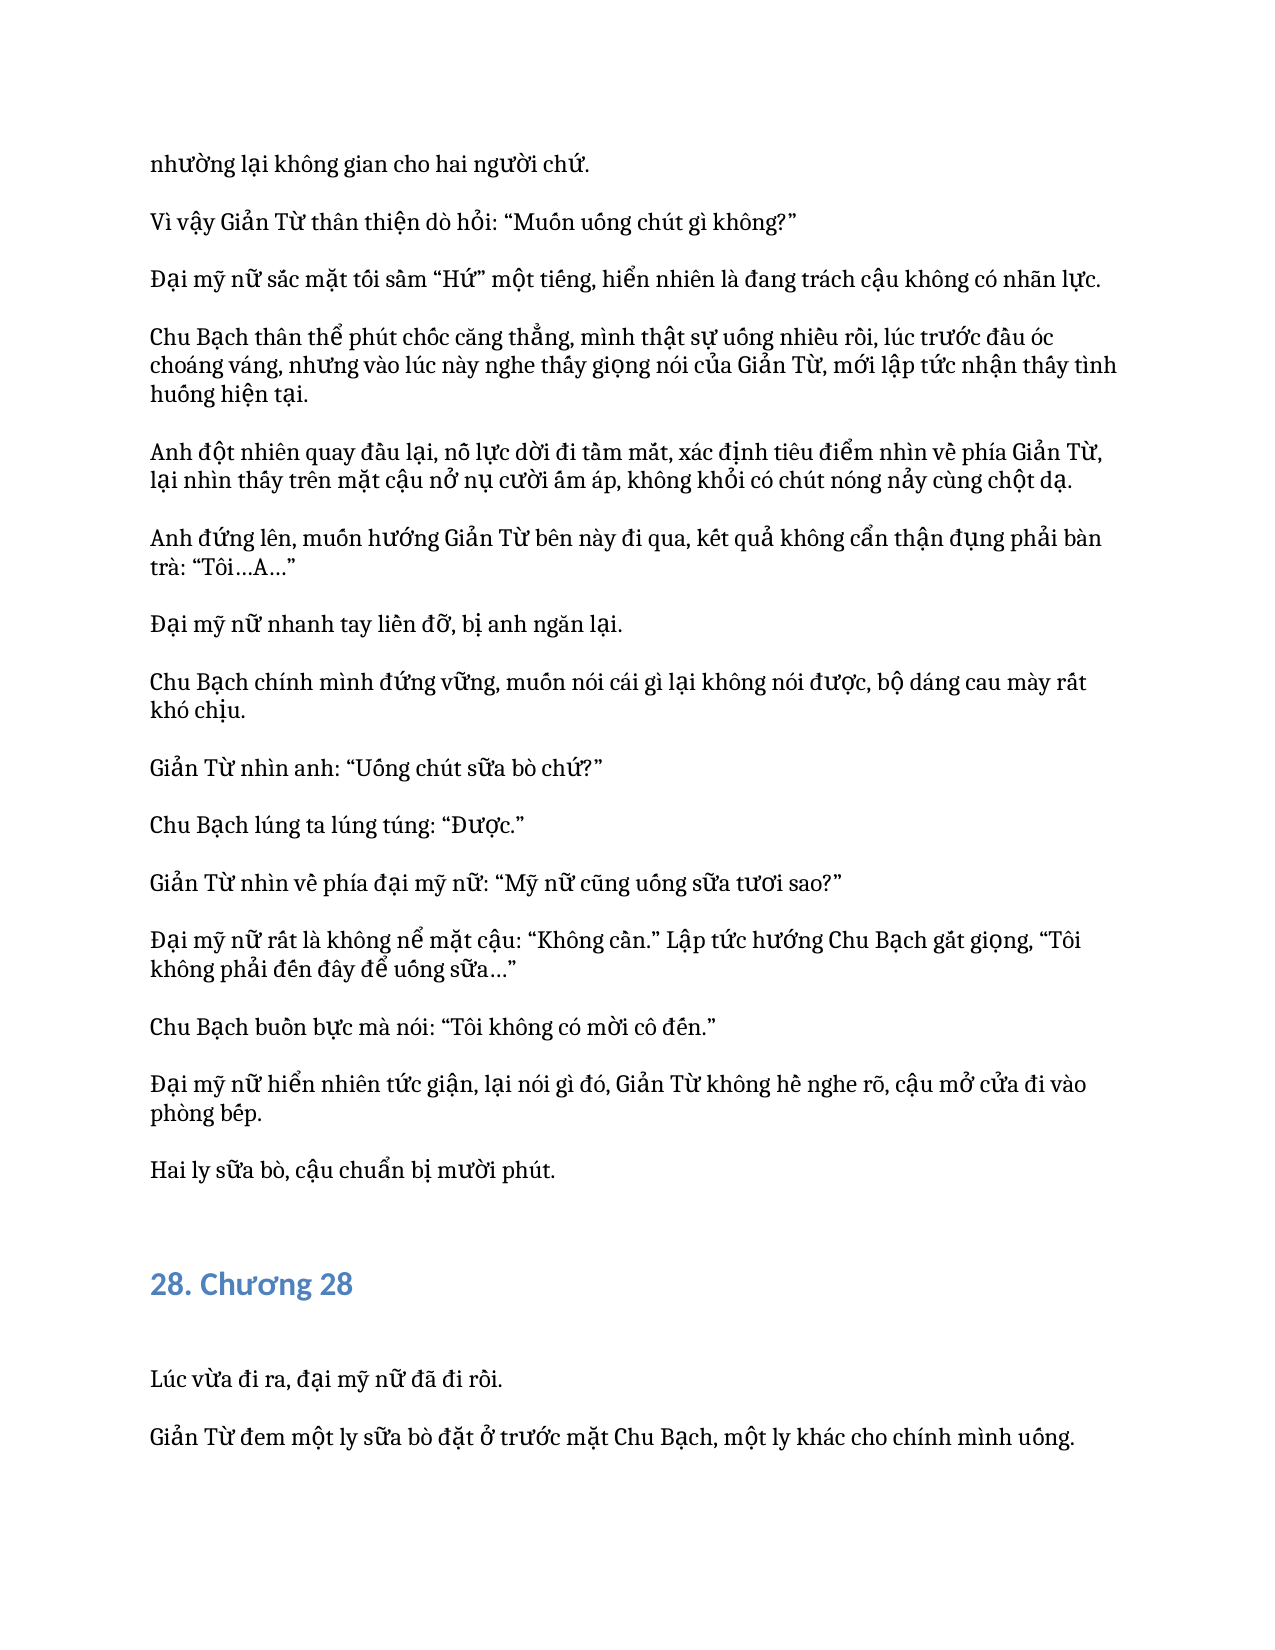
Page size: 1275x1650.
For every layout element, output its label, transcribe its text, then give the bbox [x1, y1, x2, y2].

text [150, 1308, 1125, 1480]
subtitle 28. Chương 28 [150, 1263, 1125, 1304]
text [150, 150, 1125, 1242]
